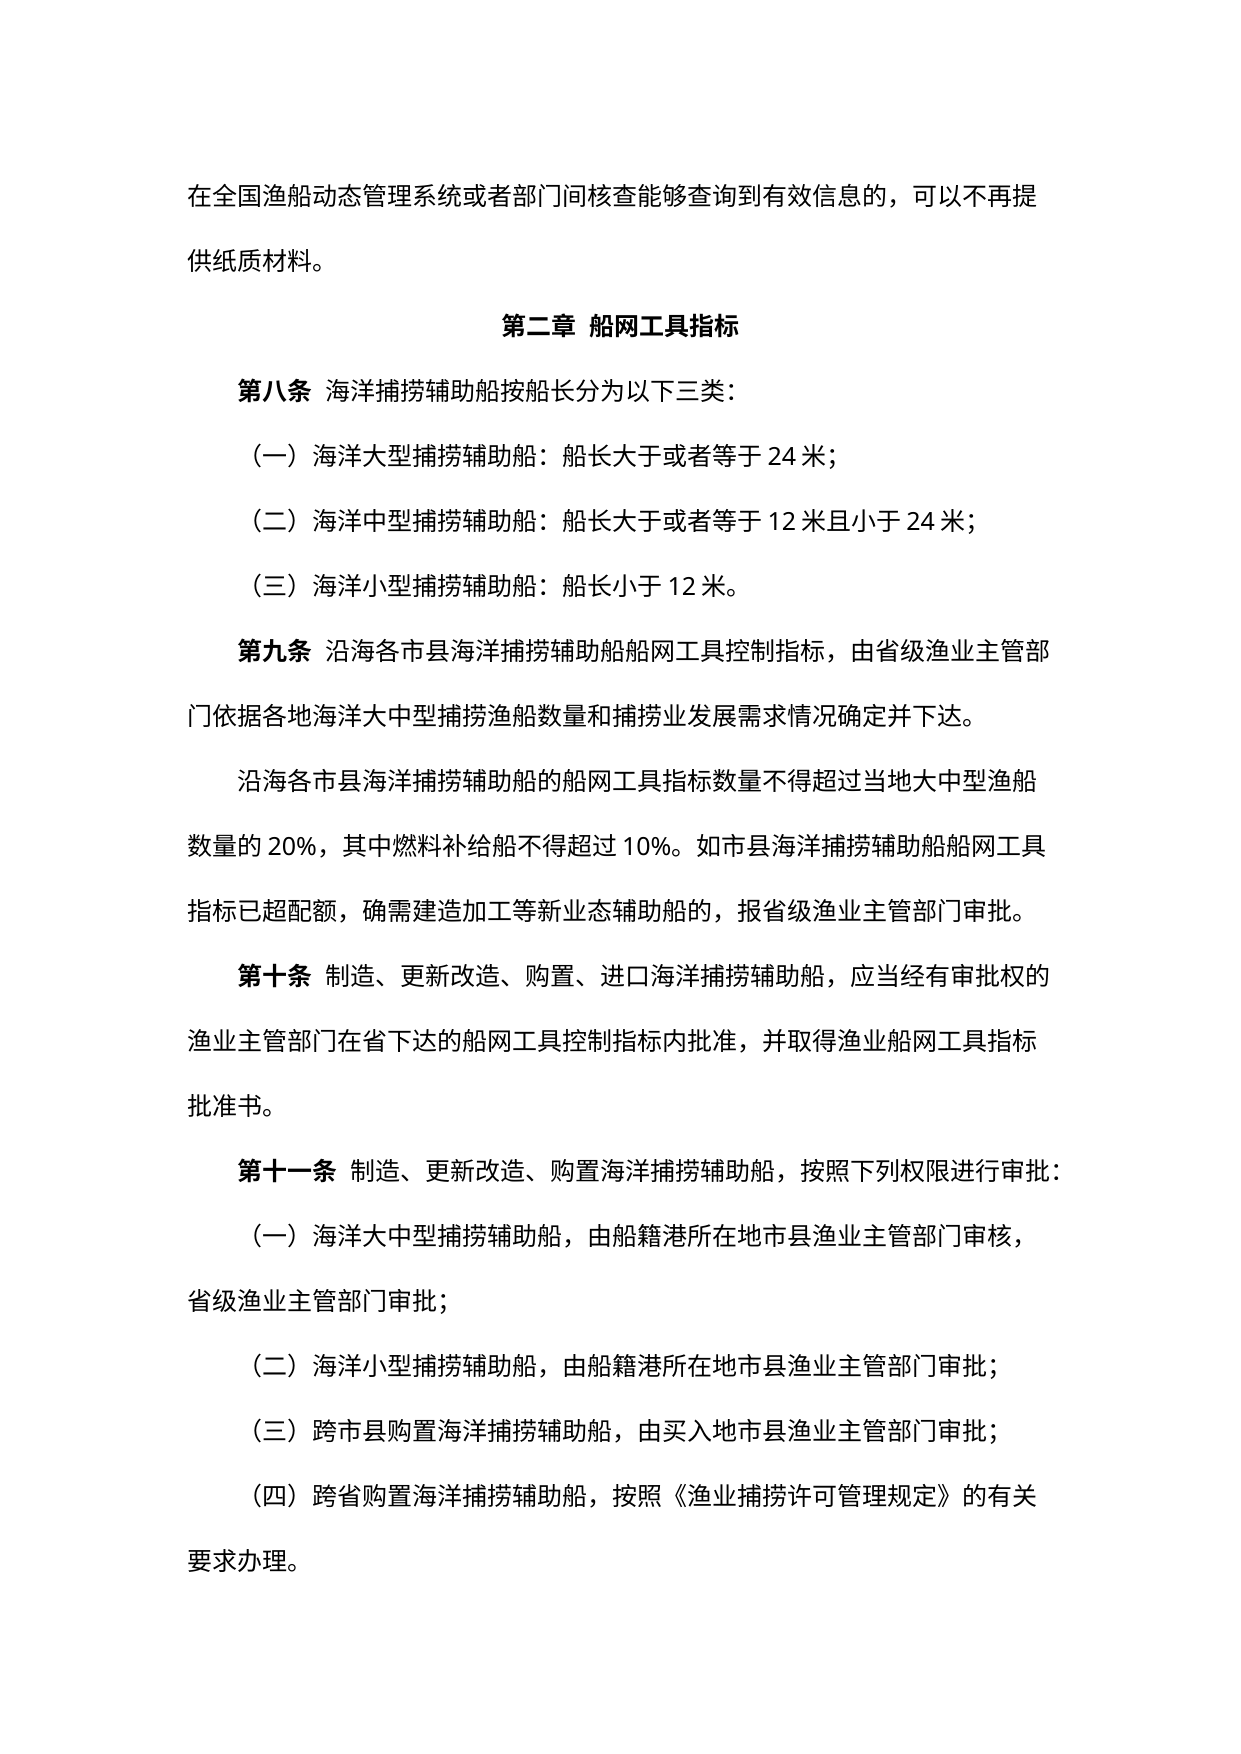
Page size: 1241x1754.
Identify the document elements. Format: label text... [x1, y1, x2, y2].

text （三）跨市县购置海洋捕捞辅助船，由买入地市县渔业主管部门审批； [187, 1397, 1053, 1462]
text （二）海洋中型捕捞辅助船：船长大于或者等于12米且小于24米； [187, 487, 1053, 552]
text 沿海各市县海洋捕捞辅助船的船网工具指标数量不得超过当地大中型渔船数量的20%，其中燃料补给船不得超过10%。如市县海洋捕捞辅助船船网工具指标已超配额，确需建造加工等新业态辅助船的，报省级渔业主管部门审批。 [187, 747, 1053, 942]
text 第十条 制造、更新改造、购置、进口海洋捕捞辅助船，应当经有审批权的渔业主管部门在省下达的船网工具控制指标内批准，并取得渔业船网工具指标批准书。 [187, 942, 1053, 1137]
text 第二章 船网工具指标 [187, 292, 1053, 357]
text （一）海洋大中型捕捞辅助船，由船籍港所在地市县渔业主管部门审核，省级渔业主管部门审批； [187, 1202, 1053, 1332]
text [187, 162, 1053, 292]
text （三）海洋小型捕捞辅助船：船长小于12米。 [187, 552, 1053, 617]
text 第八条 海洋捕捞辅助船按船长分为以下三类： [187, 357, 1053, 422]
text 第十一条 制造、更新改造、购置海洋捕捞辅助船，按照下列权限进行审批： [187, 1137, 1053, 1202]
text 第九条 沿海各市县海洋捕捞辅助船船网工具控制指标，由省级渔业主管部门依据各地海洋大中型捕捞渔船数量和捕捞业发展需求情况确定并下达。 [187, 617, 1053, 747]
text （四）跨省购置海洋捕捞辅助船，按照《渔业捕捞许可管理规定》的有关要求办理。 [187, 1462, 1053, 1592]
text （二）海洋小型捕捞辅助船，由船籍港所在地市县渔业主管部门审批； [187, 1332, 1053, 1397]
text （一）海洋大型捕捞辅助船：船长大于或者等于24米； [187, 422, 1053, 487]
